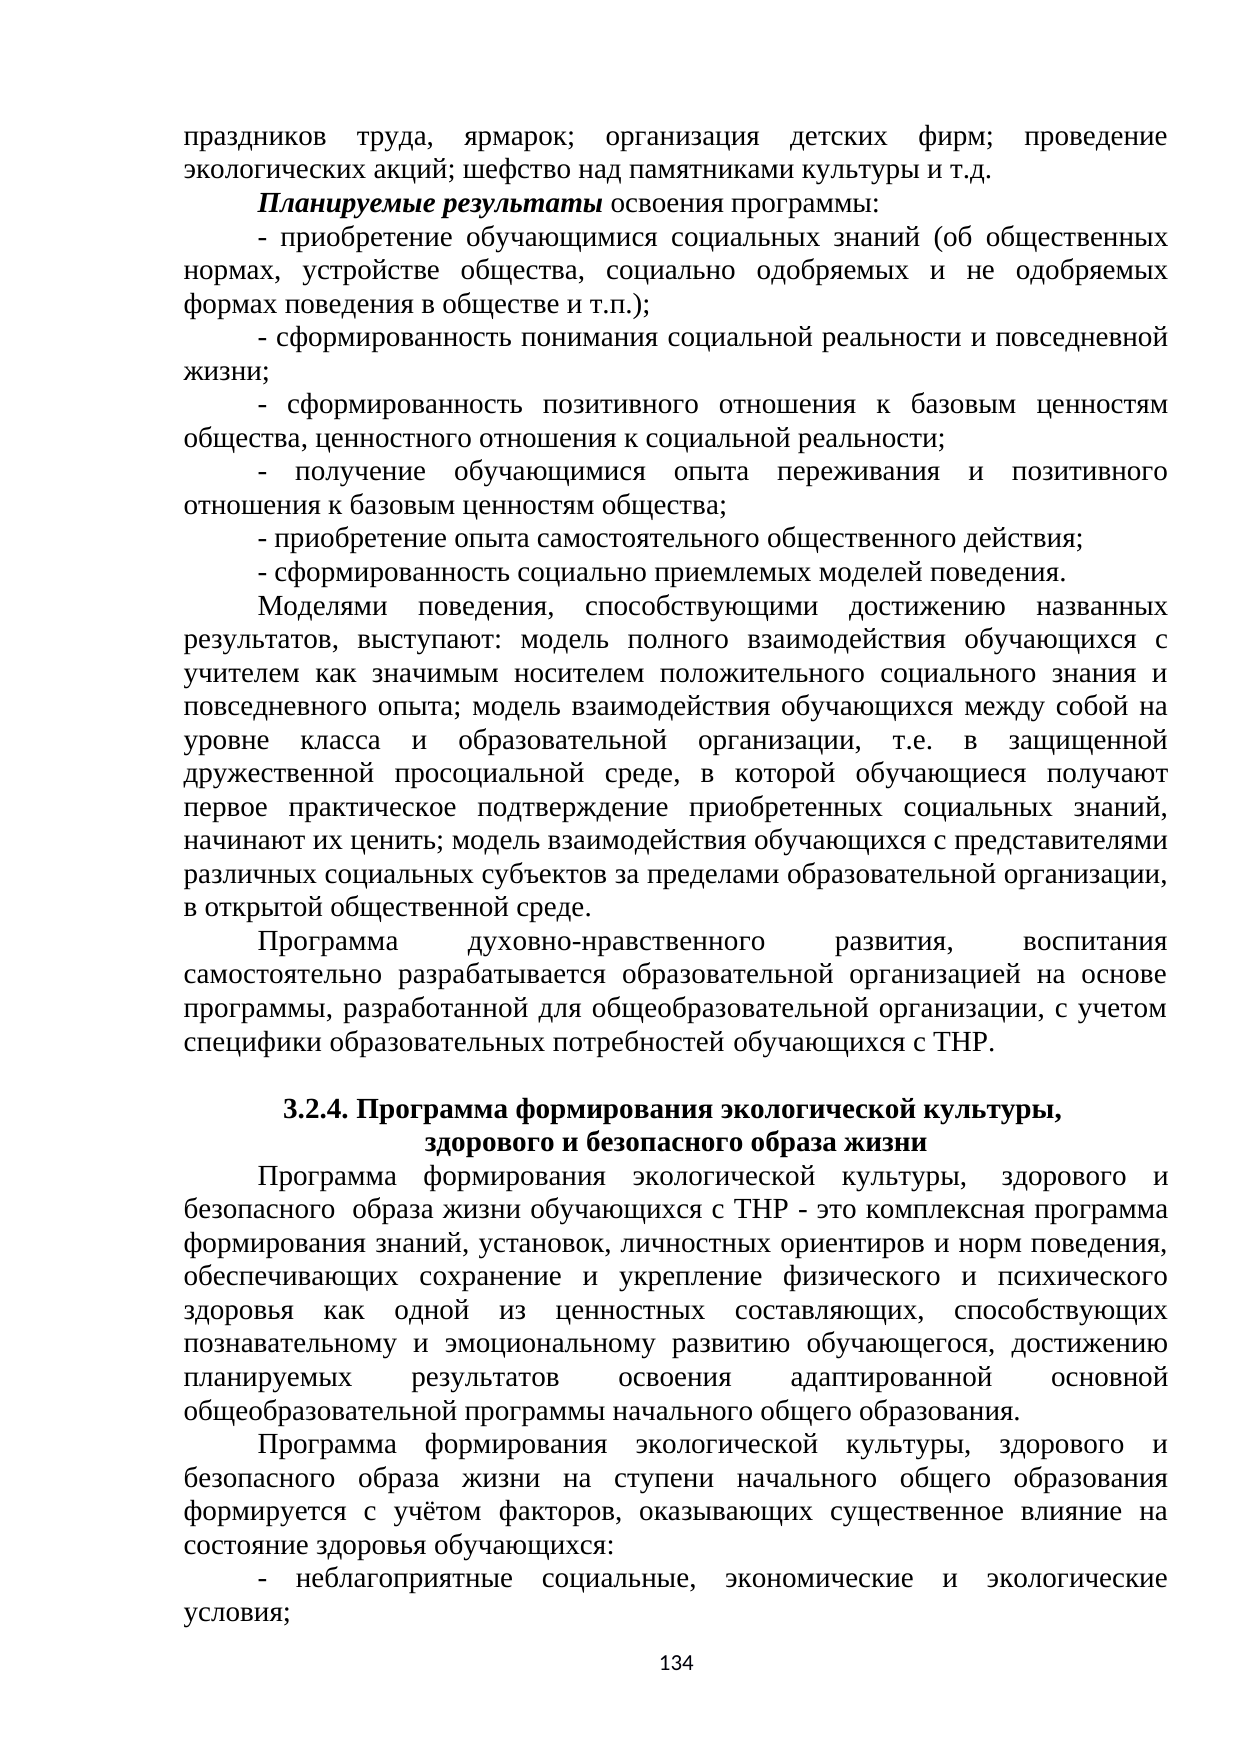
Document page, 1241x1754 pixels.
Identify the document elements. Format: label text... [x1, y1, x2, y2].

text Моделями поведения, способствующими достижению названных результатов, выступают: модель полного взаимодействия обучающихся с учителем как значимым носителем положительного социального знания и повседневного опыта; модель взаимодействия обучающихся между собой на уровне класса и образовательной организации, т.е. в защищенной дружественной просоциальной среде, в которой обучающиеся получают первое практическое подтверждение приобретенных социальных знаний, начинают их ценить; модель взаимодействия обучающихся с представителями различных социальных субъектов за пределами образовательной организации, в открытой общественной среде. [183, 588, 1169, 923]
text Программа формирования экологической культуры, здорового и безопасного образа жизни на ступени начального общего образования формируется с учётом факторов, оказывающих существенное влияние на состояние здоровья обучающихся: [183, 1426, 1169, 1560]
text Планируемые результаты освоения программы: [183, 185, 1169, 219]
text Программа духовно-нравственного развития, воспитания самостоятельно разрабатывается образовательной организацией на основе программы, разработанной для общеобразовательной организации, с учетом специфики образовательных потребностей обучающихся с ТНР. [183, 923, 1169, 1057]
text - неблагоприятные социальные, экономические и экологические условия; [183, 1560, 1169, 1627]
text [183, 118, 1169, 185]
text - сформированность позитивного отношения к базовым ценностям общества, ценностного отношения к социальной реальности; [183, 386, 1169, 453]
text - приобретение опыта самостоятельного общественного действия; [183, 521, 1169, 554]
text - получение обучающимися опыта переживания и позитивного отношения к базовым ценностям общества; [183, 453, 1169, 521]
text 3.2.4. Программа формирования экологической культуры, здорового и безопасного образа жизни [183, 1091, 1169, 1158]
text Программа формирования экологической культуры, здорового и безопасного образа жизни обучающихся с ТНР - это комплексная программа формирования знаний, установок, личностных ориентиров и норм поведения, обеспечивающих сохранение и укрепление физического и психического здоровья как одной из ценностных составляющих, способствующих познавательному и эмоциональному развитию обучающегося, достижению планируемых результатов освоения адаптированной основной общеобразовательной программы начального общего образования. [183, 1158, 1169, 1426]
text - приобретение обучающимися социальных знаний (об общественных нормах, устройстве общества, социально одобряемых и не одобряемых формах поведения в обществе и т.п.); [183, 219, 1169, 319]
text - сформированность социально приемлемых моделей поведения. [183, 554, 1169, 588]
text - сформированность понимания социальной реальности и повседневной жизни; [183, 319, 1169, 386]
